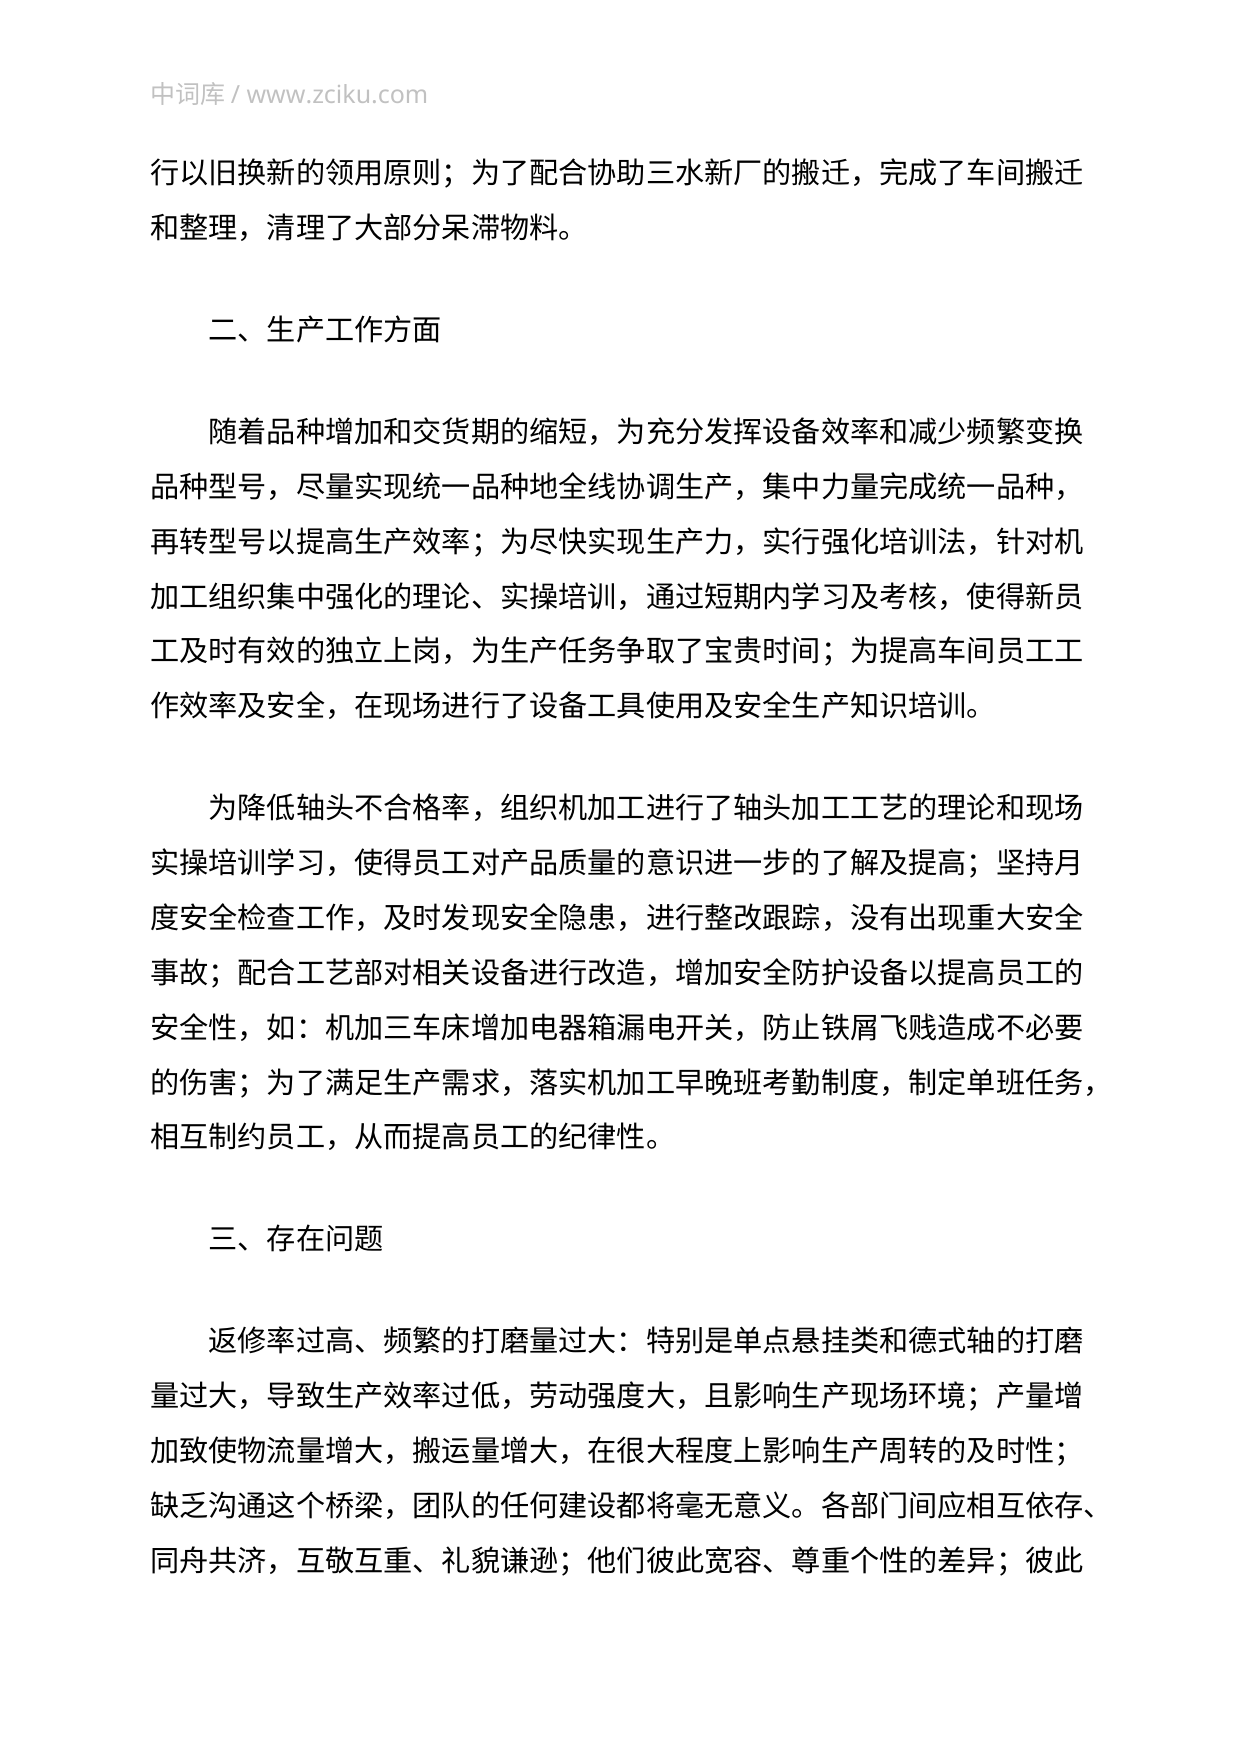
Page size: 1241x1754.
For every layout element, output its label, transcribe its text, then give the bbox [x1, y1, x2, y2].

text 三、存在问题 [150, 1216, 1090, 1258]
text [150, 1318, 1090, 1579]
text 二、生产工作方面 [150, 307, 1090, 349]
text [150, 150, 1090, 247]
text 为降低轴头不合格率，组织机加工进行了轴头加工工艺的理论和现场实操培训学习，使得员工对产品质量的意识进一步的了解及提高；坚持月度安全检查工作，及时发现安全隐患，进行整改跟踪，没有出现重大安全事故；配合工艺部对相关设备进行改造，增加安全防护设备以提高员工的安全性，如：机加三车床增加电器箱漏电开关，防止铁屑飞贱造成不必要的伤害；为了满足生产需求，落实机加工早晚班考勤制度，制定单班任务，相互制约员工，从而提高员工的纪律性。 [150, 785, 1090, 1156]
text 随着品种增加和交货期的缩短，为充分发挥设备效率和减少频繁变换品种型号，尽量实现统一品种地全线协调生产，集中力量完成统一品种，再转型号以提高生产效率；为尽快实现生产力，实行强化培训法，针对机加工组织集中强化的理论、实操培训，通过短期内学习及考核，使得新员工及时有效的独立上岗，为生产任务争取了宝贵时间；为提高车间员工工作效率及安全，在现场进行了设备工具使用及安全生产知识培训。 [150, 408, 1090, 725]
